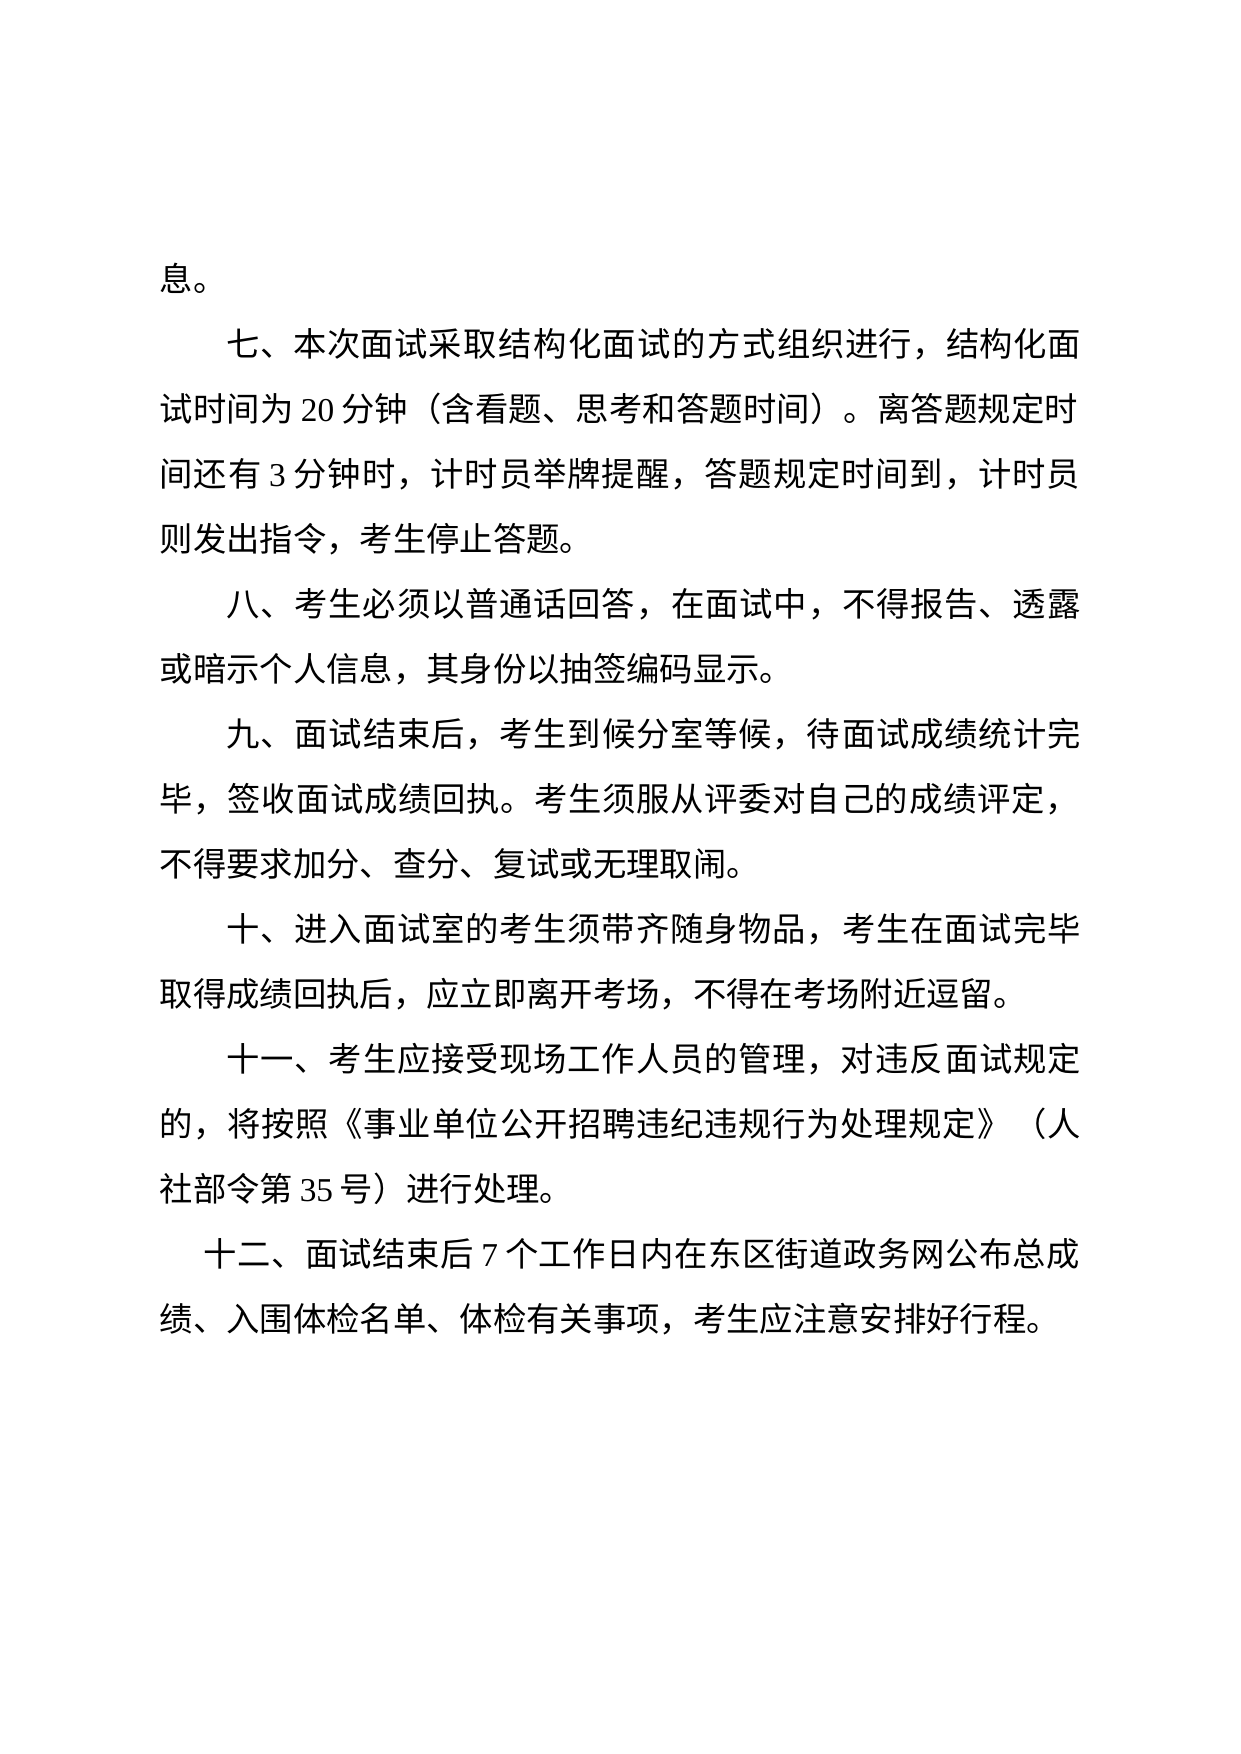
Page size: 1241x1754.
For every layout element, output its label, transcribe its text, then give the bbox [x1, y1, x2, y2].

text 十一、考生应接受现场工作人员的管理，对违反面试规定的，将按照《事业单位公开招聘违纪违规行为处理规定》（人社部令第35号）进行处理。 [159, 1025, 1081, 1220]
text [159, 245, 1081, 310]
text 七、本次面试采取结构化面试的方式组织进行，结构化面试时间为20分钟（含看题、思考和答题时间）。离答题规定时间还有3分钟时，计时员举牌提醒，答题规定时间到，计时员则发出指令，考生停止答题。 [159, 310, 1081, 570]
text 八、考生必须以普通话回答，在面试中，不得报告、透露或暗示个人信息，其身份以抽签编码显示。 [159, 570, 1081, 700]
text 十二、面试结束后7个工作日内在东区街道政务网公布总成绩、入围体检名单、体检有关事项，考生应注意安排好行程。 [159, 1220, 1081, 1350]
text 九、面试结束后，考生到候分室等候，待面试成绩统计完毕，签收面试成绩回执。考生须服从评委对自己的成绩评定，不得要求加分、查分、复试或无理取闹。 [159, 700, 1081, 895]
text 十、进入面试室的考生须带齐随身物品，考生在面试完毕取得成绩回执后，应立即离开考场，不得在考场附近逗留。 [159, 895, 1081, 1025]
